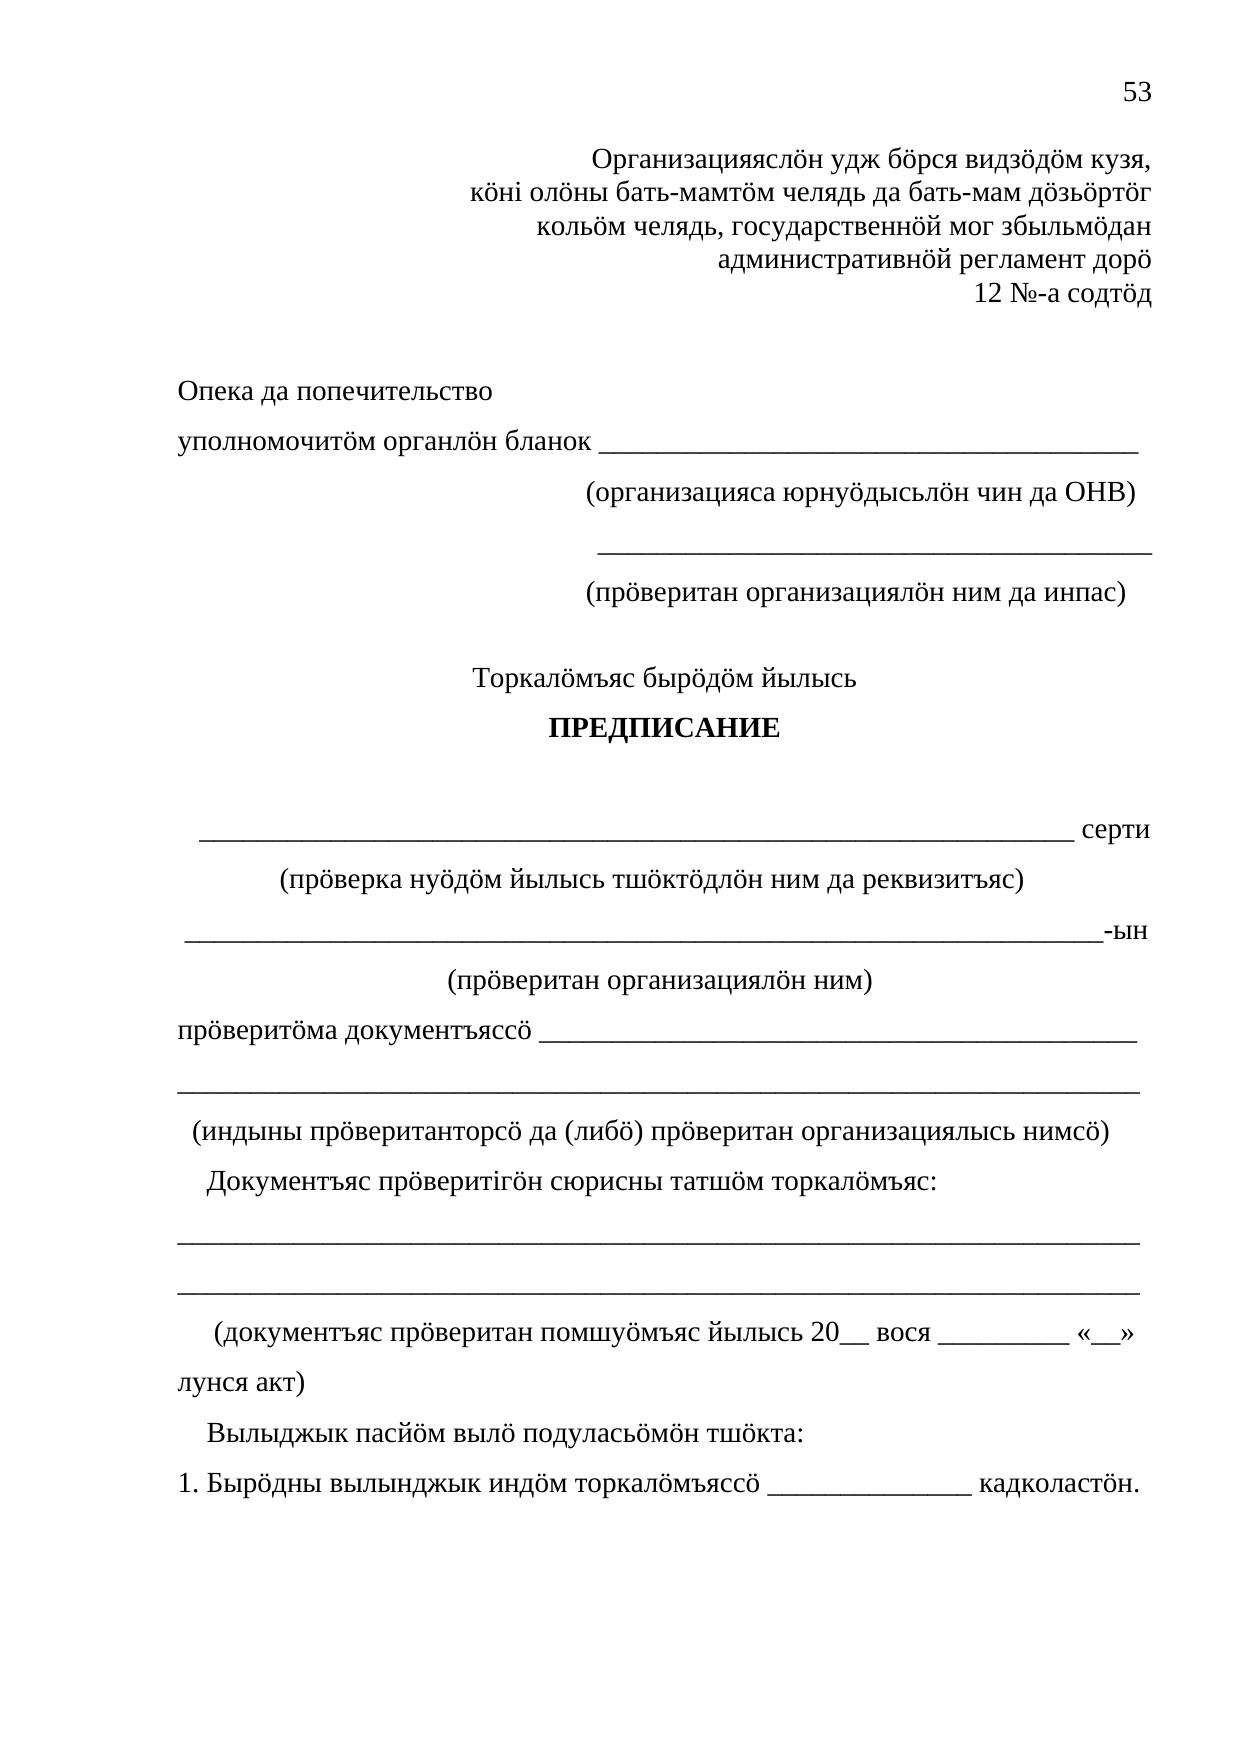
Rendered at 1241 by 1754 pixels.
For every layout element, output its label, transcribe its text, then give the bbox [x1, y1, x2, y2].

text (прöверитан организациялöн ним да инпас) [177, 574, 1152, 608]
text __________________________________________________________________ [177, 1264, 1152, 1297]
text (прöверитан организациялöн ним) [177, 962, 1152, 996]
text ______________________________________ [177, 524, 1152, 558]
text Документъяс прöверитiгöн сюрисны татшöм торкалöмъяс: [177, 1163, 1152, 1197]
text Организацияяслöн удж бöрся видзöдöм кузя, [177, 141, 1152, 174]
text кöнi олöны бать-мамтöм челядь да бать-мам дöзьöртöг [177, 174, 1152, 208]
text ____________________________________________________________ серти [177, 811, 1152, 845]
text (организацияса юрнуöдысьлöн чин да ОНВ) [177, 474, 1152, 507]
text __________________________________________________________________ [177, 1214, 1152, 1247]
text (документъяс прöверитан помшуöмъяс йылысь 20__ вося _________ «__» лунся акт) [177, 1314, 1152, 1398]
text Вылыджык пасйöм вылö подуласьöмöн тшöкта: [177, 1415, 1152, 1448]
text _______________________________________________________________-ын [177, 912, 1152, 945]
text 12 №-а содтöд [177, 275, 1152, 308]
text прöверитöма документъяссö _________________________________________ [177, 1012, 1152, 1046]
text __________________________________________________________________ [177, 1063, 1152, 1096]
text 1. Бырöдны вылынджык индöм торкалöмъяссö ______________ кадколастöн. [177, 1465, 1152, 1499]
text (индыны прöвеританторсö да (либö) прöверитан организациялысь нимсö) [177, 1113, 1152, 1147]
text кольöм челядь, государственнöй мог збыльмöдан [177, 208, 1152, 241]
text (прöверка нуöдöм йылысь тшöктöдлöн ним да реквизитъяс) [177, 861, 1152, 895]
text административнöй регламент дорö [177, 241, 1152, 275]
text ПРЕДПИСАНИЕ [177, 711, 1152, 744]
text уполномочитöм органлöн бланок _____________________________________ [177, 423, 1152, 457]
text Опека да попечительство [177, 373, 1152, 407]
text Торкалöмъяс бырöдöм йылысь [177, 660, 1152, 694]
